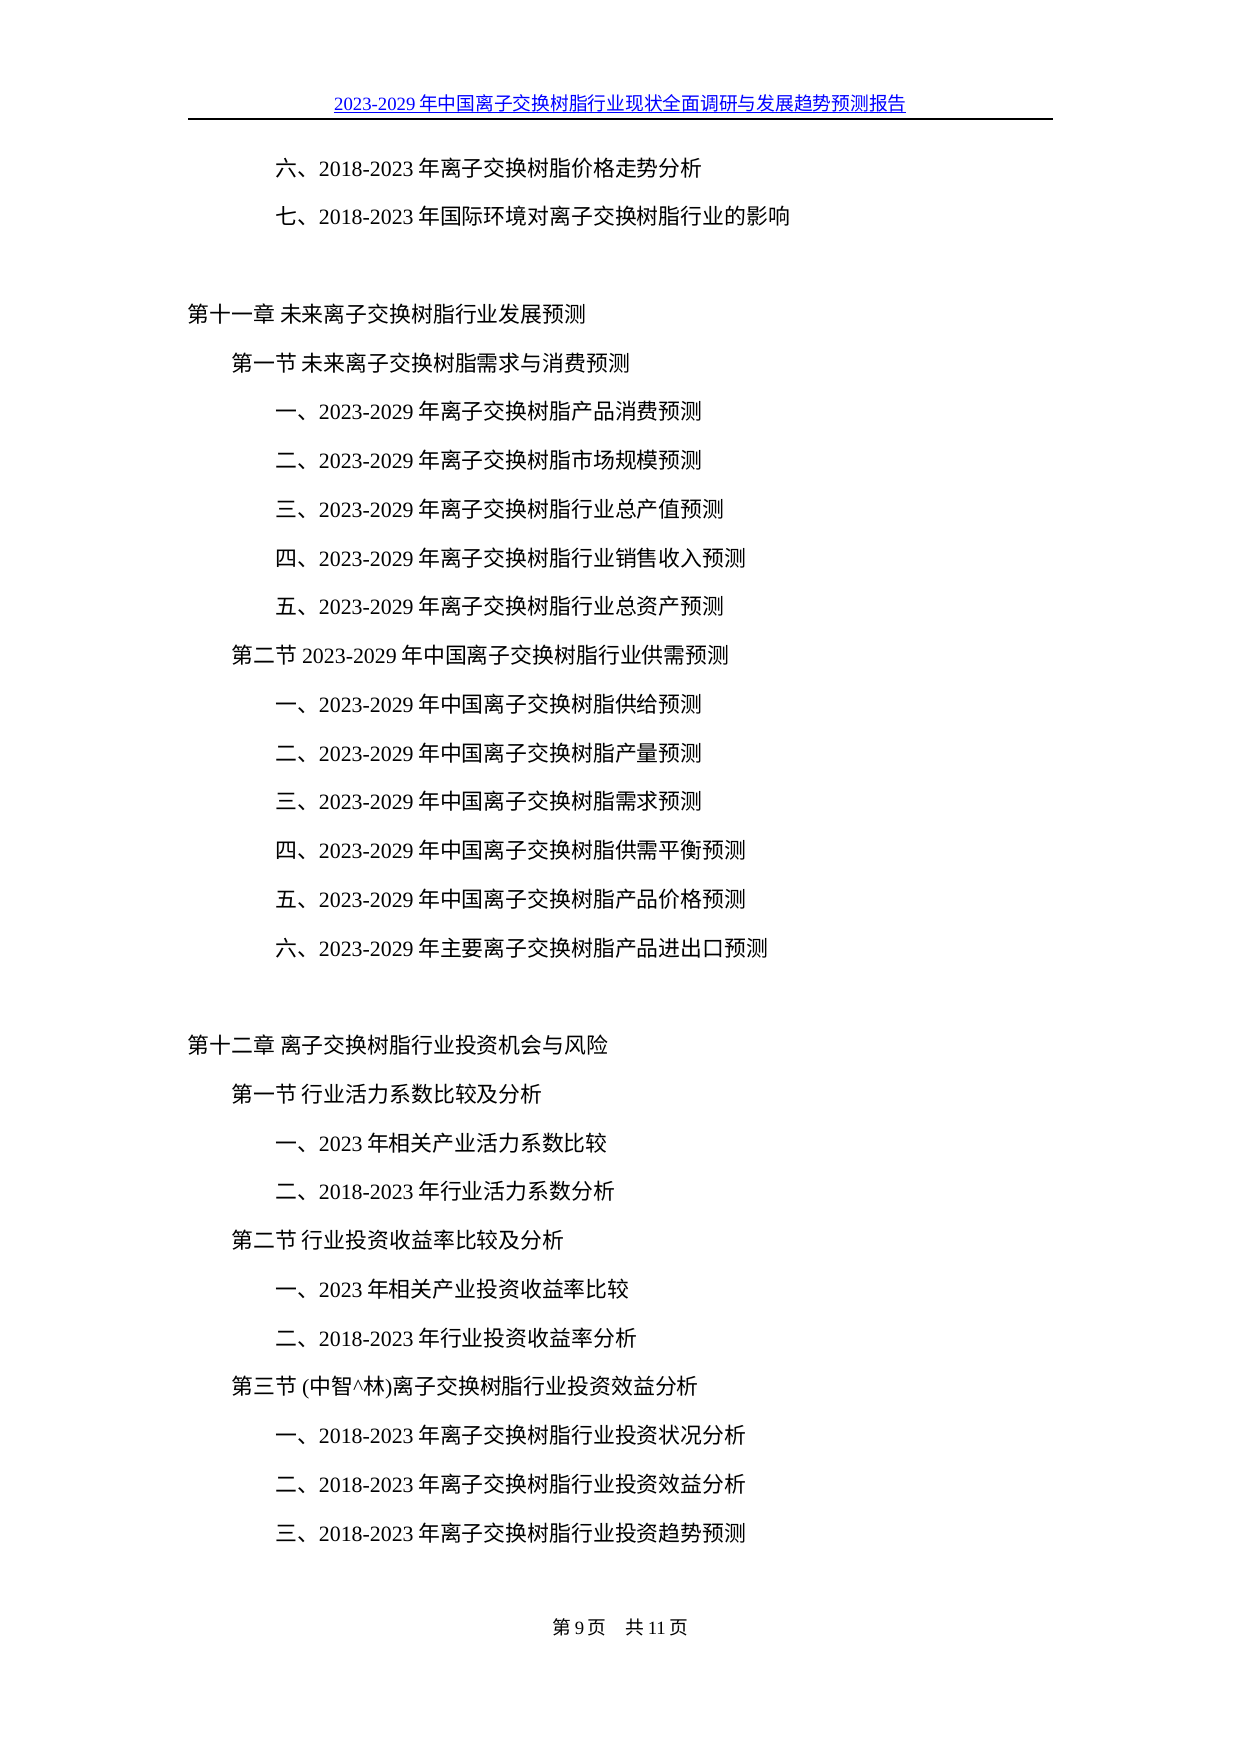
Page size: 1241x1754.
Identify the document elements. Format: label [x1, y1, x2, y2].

text [187, 150, 1053, 1548]
